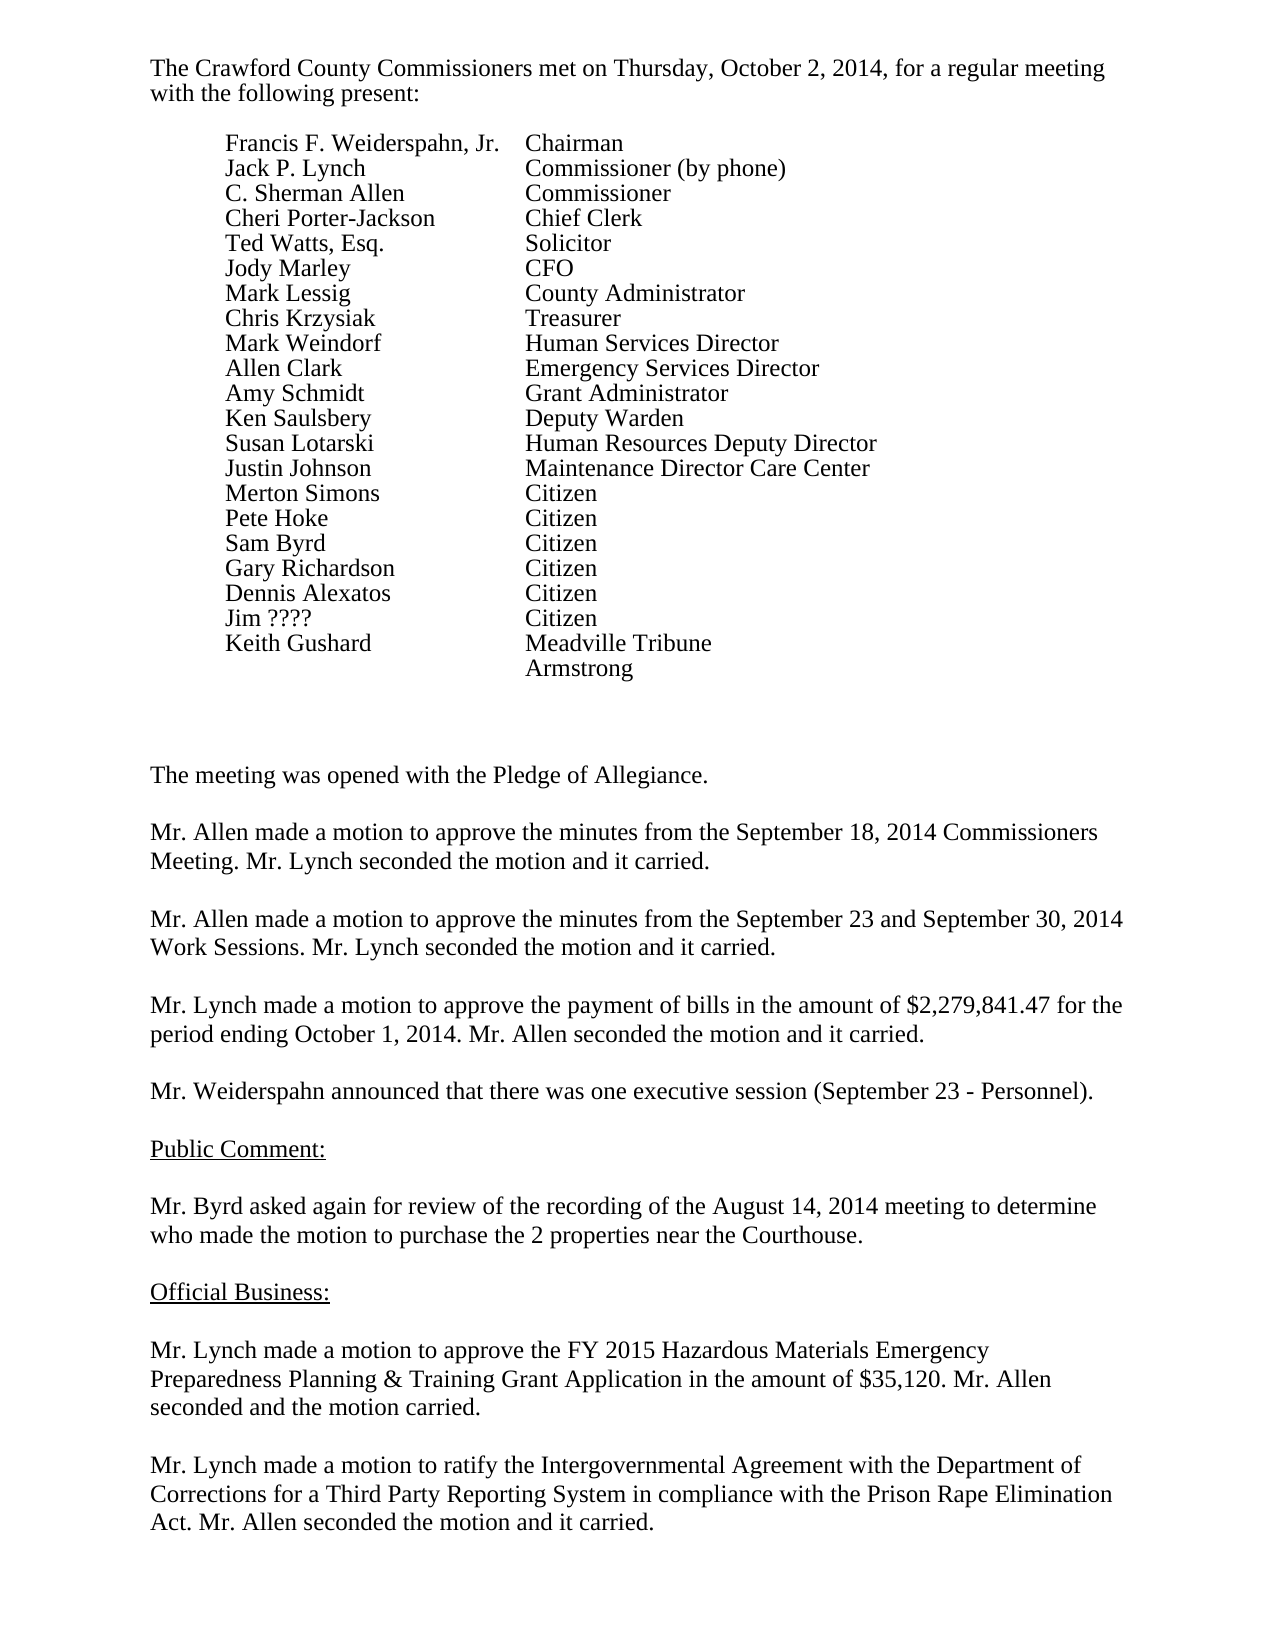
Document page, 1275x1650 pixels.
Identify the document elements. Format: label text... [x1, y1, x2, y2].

text Mr. Weiderspahn announced that there was one executive session (September 23 - Personnel). [150, 1076, 1125, 1105]
text Justin Johnson Maintenance Director Care Center [150, 456, 1125, 481]
text The meeting was opened with the Pledge of Allegiance. [150, 764, 1125, 789]
text Mr. Allen made a motion to approve the minutes from the September 23 and September 30, 2014 Work Sessions. Mr. Lynch seconded the motion and it carried. [150, 904, 1125, 961]
text Sam Byrd Citizen [150, 531, 1125, 556]
text Gary Richardson Citizen [150, 556, 1125, 581]
text Dennis Alexatos Citizen [150, 581, 1125, 606]
text Mark Lessig County Administrator [150, 281, 1125, 306]
text Pete Hoke Citizen [150, 506, 1125, 531]
text Amy Schmidt Grant Administrator [150, 381, 1125, 406]
text Jim ???? Citizen [150, 606, 1125, 631]
text Susan Lotarski Human Resources Deputy Director [150, 431, 1125, 456]
text Mr. Lynch made a motion to ratify the Intergovernmental Agreement with the Department of Corrections for a Third Party Reporting System in compliance with the Prison Rape Elimination Act. Mr. Allen seconded the motion and it carried. [150, 1450, 1125, 1536]
text C. Sherman Allen Commissioner [150, 181, 1125, 206]
text Ken Saulsbery Deputy Warden [150, 406, 1125, 431]
text Jody Marley CFO [150, 256, 1125, 281]
text Keith Gushard Meadville Tribune [150, 631, 1125, 656]
text Mr. Lynch made a motion to approve the FY 2015 Hazardous Materials Emergency Preparedness Planning & Training Grant Application in the amount of $35,120. Mr. Allen seconded and the motion carried. [150, 1335, 1125, 1421]
text Merton Simons Citizen [150, 481, 1125, 506]
text Armstrong [150, 656, 1125, 681]
text Allen Clark Emergency Services Director [150, 356, 1125, 381]
text The Crawford County Commissioners met on Thursday, October 2, 2014, for a regular meeting with the following present: [150, 56, 1125, 106]
text Chris Krzysiak Treasurer [150, 306, 1125, 331]
text Jack P. Lynch Commissioner (by phone) [150, 156, 1125, 181]
text Mr. Byrd asked again for review of the recording of the August 14, 2014 meeting to determine who made the motion to purchase the 2 properties near the Courthouse. [150, 1191, 1125, 1249]
text Francis F. Weiderspahn, Jr. Chairman [150, 131, 1125, 156]
text Mark Weindorf Human Services Director [150, 331, 1125, 356]
text Official Business: [150, 1277, 1125, 1306]
text Ted Watts, Esq. Solicitor [150, 231, 1125, 256]
text Mr. Allen made a motion to approve the minutes from the September 18, 2014 Commissioners Meeting. Mr. Lynch seconded the motion and it carried. [150, 817, 1125, 875]
text Cheri Porter-Jackson Chief Clerk [150, 206, 1125, 231]
text Public Comment: [150, 1134, 1125, 1162]
text Mr. Lynch made a motion to approve the payment of bills in the amount of $2,279,841.47 for the period ending October 1, 2014. Mr. Allen seconded the motion and it carried. [150, 990, 1125, 1047]
